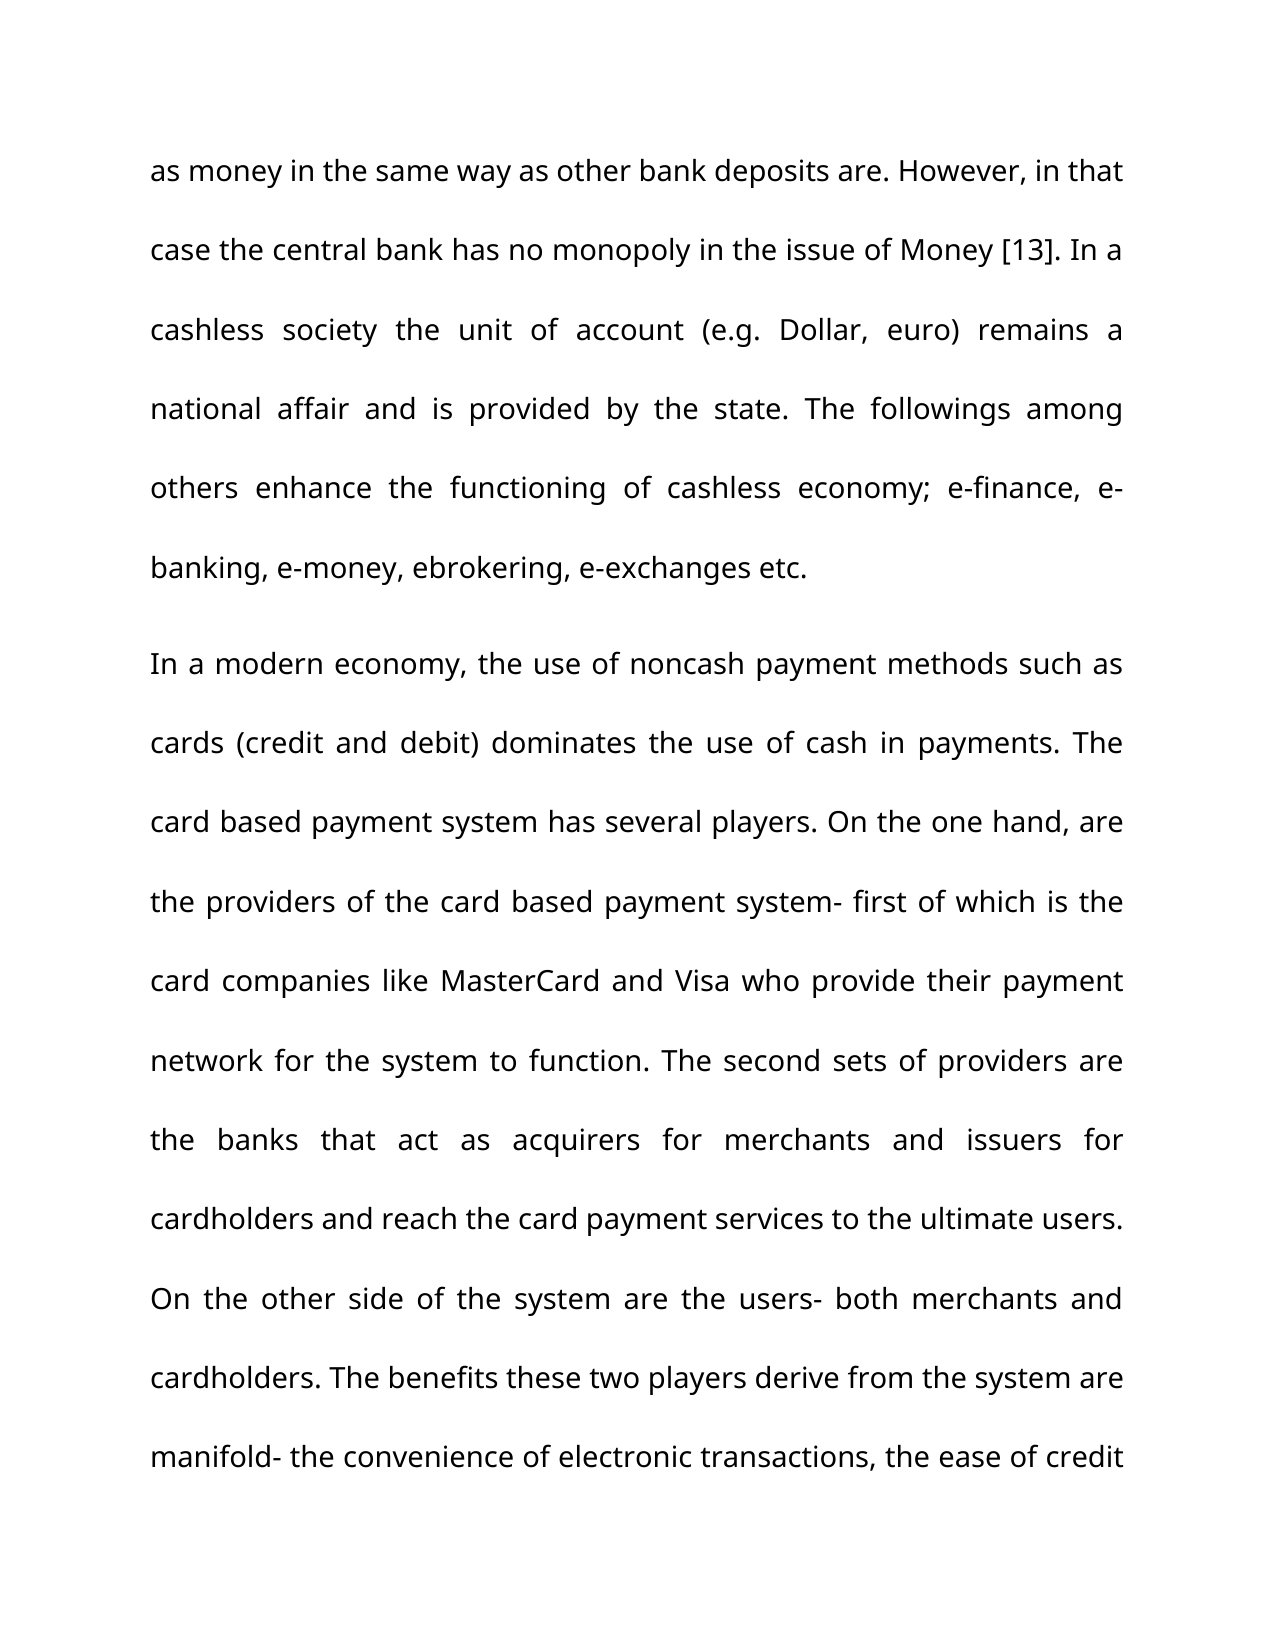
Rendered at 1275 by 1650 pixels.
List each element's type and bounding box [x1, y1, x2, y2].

text [150, 150, 1125, 587]
text [150, 643, 1125, 1476]
